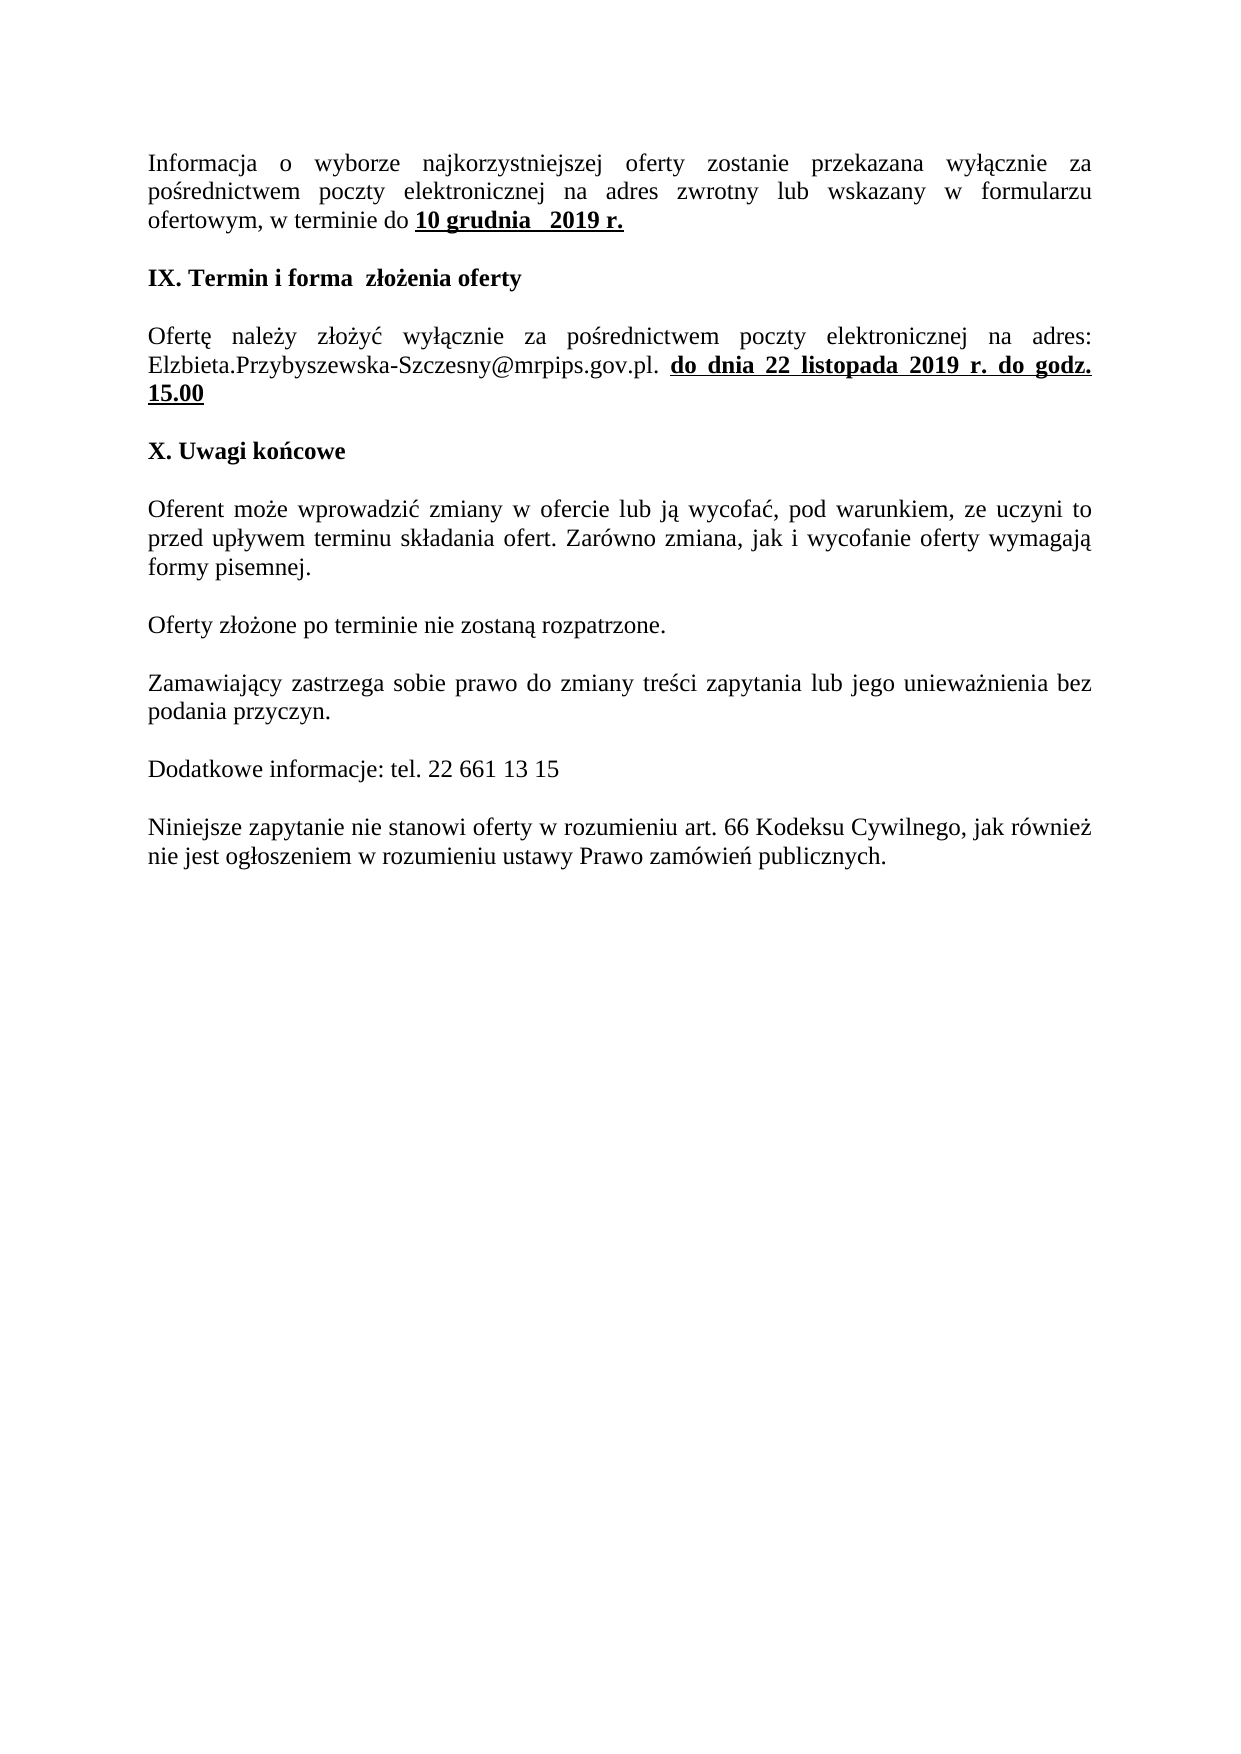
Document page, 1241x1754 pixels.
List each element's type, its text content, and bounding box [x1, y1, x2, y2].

text X. Uwagi końcowe [148, 436, 1093, 465]
text IX. Termin i forma złożenia oferty [148, 263, 1093, 292]
text Informacja o wyborze najkorzystniejszej oferty zostanie przekazana wyłącznie za pośrednictwem poczty elektronicznej na adres zwrotny lub wskazany w formularzu ofertowym, w terminie do 10 grudnia 2019 r. [148, 148, 1093, 234]
text Dodatkowe informacje: tel. 22 661 13 15 [148, 754, 1093, 783]
text Niniejsze zapytanie nie stanowi oferty w rozumieniu art. 66 Kodeksu Cywilnego, jak również nie jest ogłoszeniem w rozumieniu ustawy Prawo zamówień publicznych. [148, 812, 1093, 870]
text Zamawiający zastrzega sobie prawo do zmiany treści zapytania lub jego unieważnienia bez podania przyczyn. [148, 668, 1093, 725]
text Oferent może wprowadzić zmiany w ofercie lub ją wycofać, pod warunkiem, ze uczyni to przed upływem terminu składania ofert. Zarówno zmiana, jak i wycofanie oferty wymagają formy pisemnej. [148, 494, 1093, 581]
text Oferty złożone po terminie nie zostaną rozpatrzone. [148, 610, 1093, 638]
text Ofertę należy złożyć wyłącznie za pośrednictwem poczty elektronicznej na adres: Elzbieta.Przybyszewska-Szczesny@mrpips.gov.pl. do dnia 22 listopada 2019 r. do godz. 15.00 [148, 321, 1093, 407]
